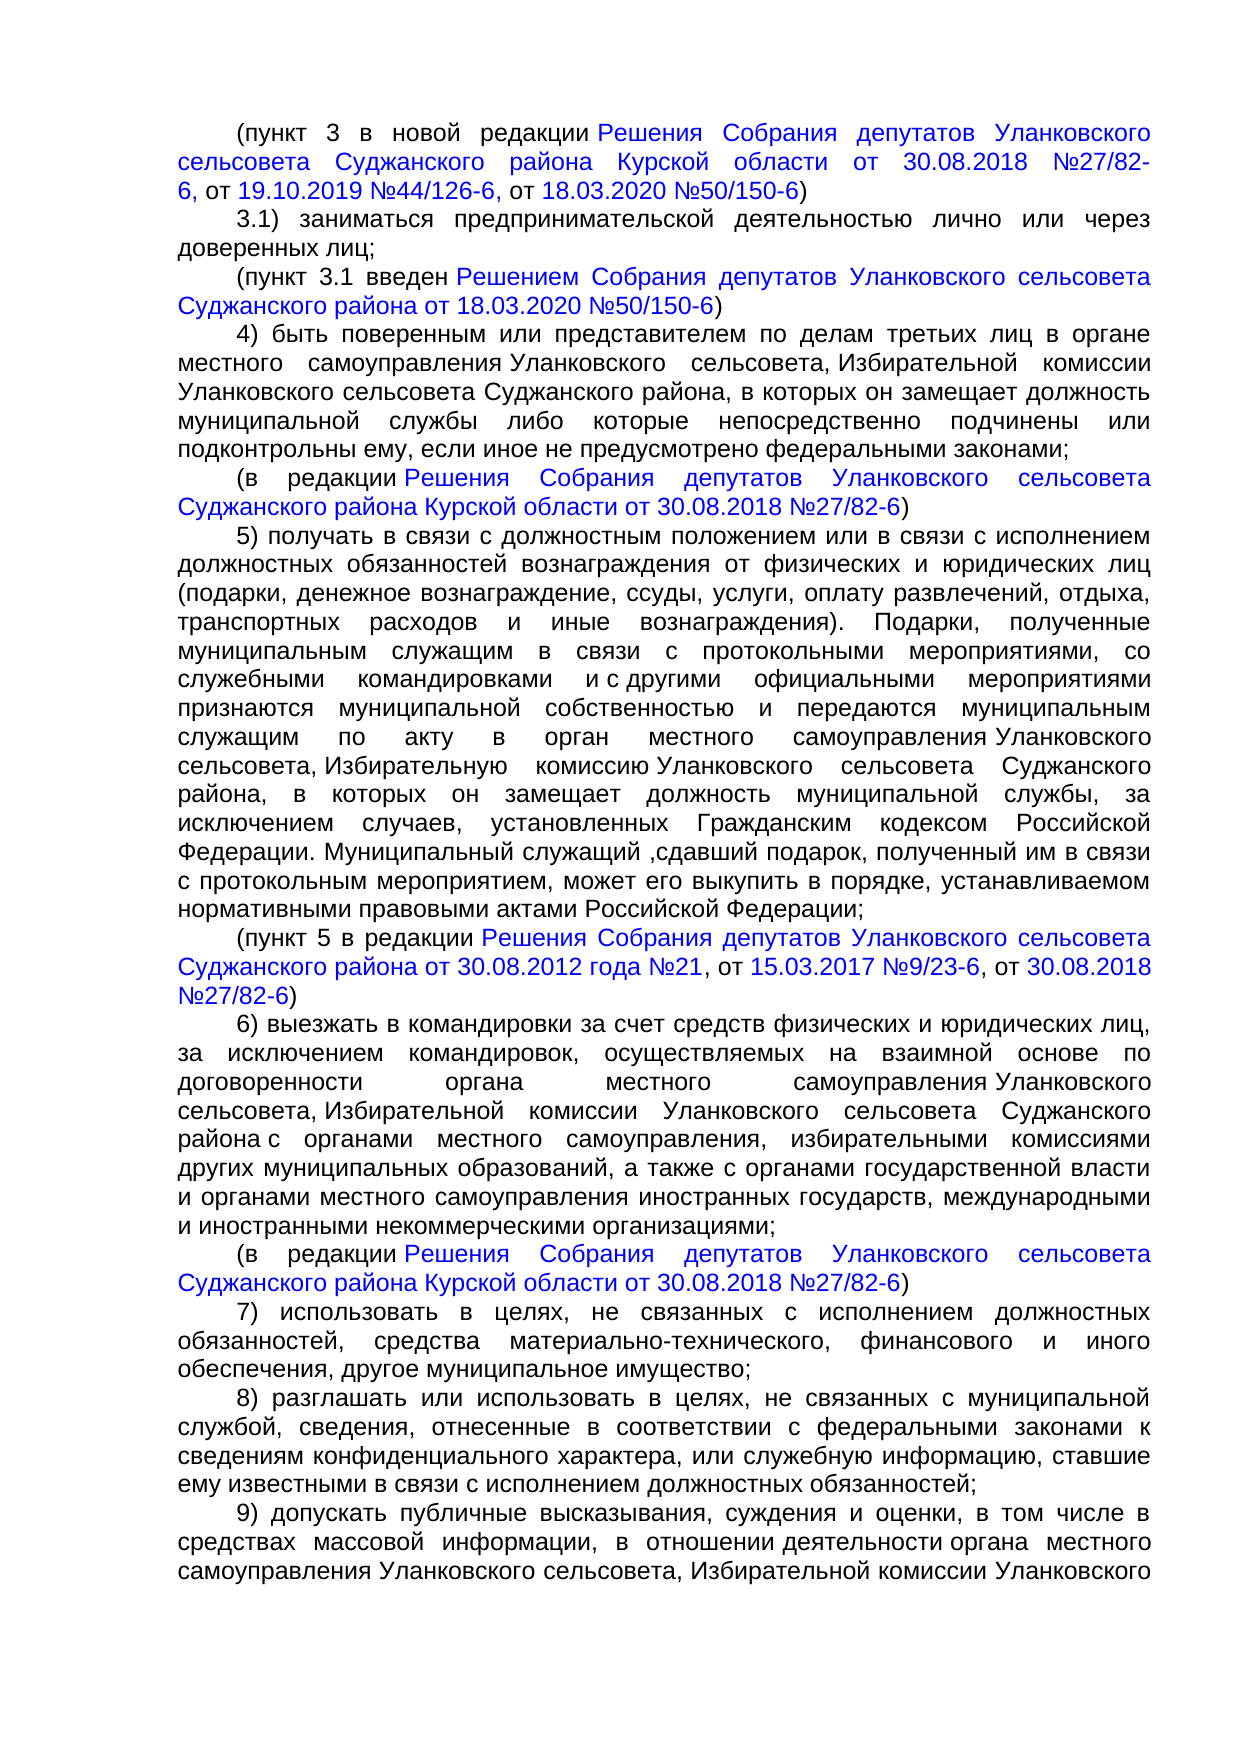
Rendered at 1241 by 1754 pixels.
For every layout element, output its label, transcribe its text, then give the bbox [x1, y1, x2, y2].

text 8) разглашать или использовать в целях, не связанных с муниципальной службой, сведения, отнесенные в соответствии с федеральными законами к сведениям конфиденциального характера, или служебную информацию, ставшие ему известными в связи с исполнением должностных обязанностей; [177, 1383, 1152, 1498]
text (пункт 5 в редакции Решения Собрания депутатов Уланковского сельсовета Суджанского района от 30.08.2012 года №21, от 15.03.2017 №9/23-6, от 30.08.2018 №27/82-6) [177, 923, 1152, 1009]
text (пункт 3 в новой редакции Решения Собрания депутатов Уланковского сельсовета Суджанского района Курской области от 30.08.2018 №27/82-6, от 19.10.2019 №44/126-6, от 18.03.2020 №50/150-6) [177, 118, 1152, 204]
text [177, 1498, 1152, 1584]
text (пункт 3.1 введен Решением Собрания депутатов Уланковского сельсовета Суджанского района от 18.03.2020 №50/150-6) [177, 262, 1152, 319]
text 5) получать в связи с должностным положением или в связи с исполнением должностных обязанностей вознаграждения от физических и юридических лиц (подарки, денежное вознаграждение, ссуды, услуги, оплату развлечений, отдыха, транспортных расходов и иные вознаграждения). Подарки, полученные муниципальным служащим в связи с протокольными мероприятиями, со служебными командировками и с другими официальными мероприятиями признаются муниципальной собственностью и передаются муниципальным служащим по акту в орган местного самоуправления Уланковского сельсовета, Избирательную комиссию Уланковского сельсовета Суджанского района, в которых он замещает должность муниципальной службы, за исключением случаев, установленных Гражданским кодексом Российской Федерации. Муниципальный служащий ,сдавший подарок, полученный им в связи с протокольным мероприятием, может его выкупить в порядке, устанавливаемом нормативными правовыми актами Российской Федерации; [177, 521, 1152, 923]
text (в редакции Решения Собрания депутатов Уланковского сельсовета Суджанского района Курской области от 30.08.2018 №27/82-6) [177, 1239, 1152, 1297]
text 3.1) заниматься предпринимательской деятельностью лично или через доверенных лиц; [177, 204, 1152, 262]
text 4) быть поверенным или представителем по делам третьих лиц в органе местного самоуправления Уланковского сельсовета, Избирательной комиссии Уланковского сельсовета Суджанского района, в которых он замещает должность муниципальной службы либо которые непосредственно подчинены или подконтрольны ему, если иное не предусмотрено федеральными законами; [177, 319, 1152, 463]
text (в редакции Решения Собрания депутатов Уланковского сельсовета Суджанского района Курской области от 30.08.2018 №27/82-6) [177, 463, 1152, 521]
text 7) использовать в целях, не связанных с исполнением должностных обязанностей, средства материально-технического, финансового и иного обеспечения, другое муниципальное имущество; [177, 1297, 1152, 1383]
text 6) выезжать в командировки за счет средств физических и юридических лиц, за исключением командировок, осуществляемых на взаимной основе по договоренности органа местного самоуправления Уланковского сельсовета, Избирательной комиссии Уланковского сельсовета Суджанского района с органами местного самоуправления, избирательными комиссиями других муниципальных образований, а также с органами государственной власти и органами местного самоуправления иностранных государств, международными и иностранными некоммерческими организациями; [177, 1009, 1152, 1239]
